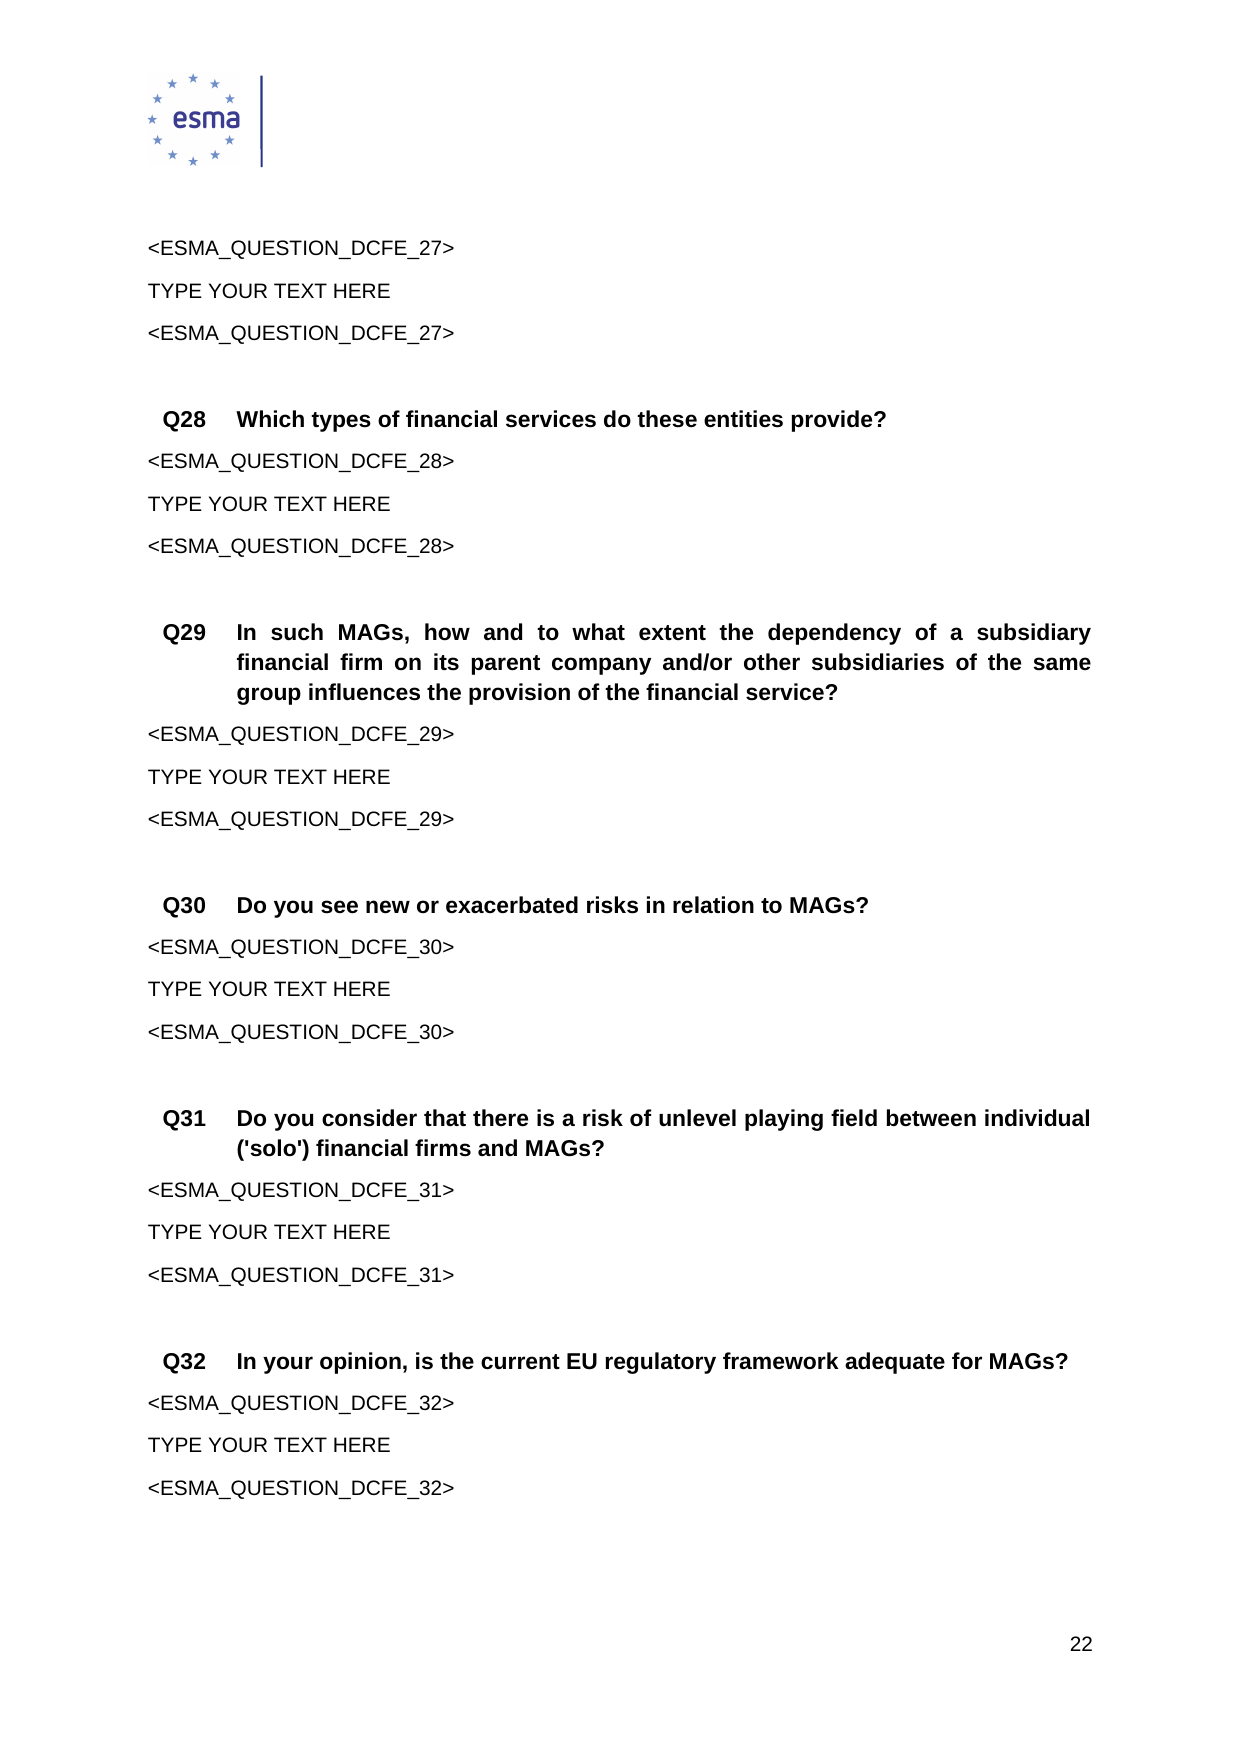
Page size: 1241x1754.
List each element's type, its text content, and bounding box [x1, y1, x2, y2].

text <ESMA_QUESTION_DCFE_28> [148, 449, 1092, 473]
text <ESMA_QUESTION_DCFE_27> [148, 321, 1092, 345]
text TYPE YOUR TEXT HERE [148, 764, 1092, 788]
text TYPE YOUR TEXT HERE [148, 1220, 1092, 1244]
text Which types of financial services do these entities provide? [162, 406, 1092, 433]
text <ESMA_QUESTION_DCFE_29> [148, 722, 1092, 746]
text <ESMA_QUESTION_DCFE_32> [148, 1475, 1092, 1499]
text <ESMA_QUESTION_DCFE_31> [148, 1263, 1092, 1287]
text TYPE YOUR TEXT HERE [148, 491, 1092, 515]
text In your opinion, is the current EU regulatory framework adequate for MAGs? [162, 1348, 1092, 1374]
picture [147, 73, 240, 166]
text Do you consider that there is a risk of unlevel playing field between individual ('solo') financial firms and MAGs? [162, 1105, 1092, 1161]
text <ESMA_QUESTION_DCFE_30> [148, 1020, 1092, 1044]
text <ESMA_QUESTION_DCFE_31> [148, 1178, 1092, 1202]
text <ESMA_QUESTION_DCFE_29> [148, 807, 1092, 831]
text Do you see new or exacerbated risks in relation to MAGs? [162, 892, 1092, 918]
text TYPE YOUR TEXT HERE [148, 977, 1092, 1001]
text TYPE YOUR TEXT HERE [148, 1433, 1092, 1457]
text <ESMA_QUESTION_DCFE_32> [148, 1390, 1092, 1414]
text <ESMA_QUESTION_DCFE_27> [148, 236, 1092, 260]
text <ESMA_QUESTION_DCFE_30> [148, 935, 1092, 959]
text In such MAGs, how and to what extent the dependency of a subsidiary financial firm on its parent company and/or other subsidiaries of the same group influences the provision of the financial service? [162, 619, 1092, 706]
text <ESMA_QUESTION_DCFE_28> [148, 534, 1092, 558]
text TYPE YOUR TEXT HERE [148, 279, 1092, 303]
